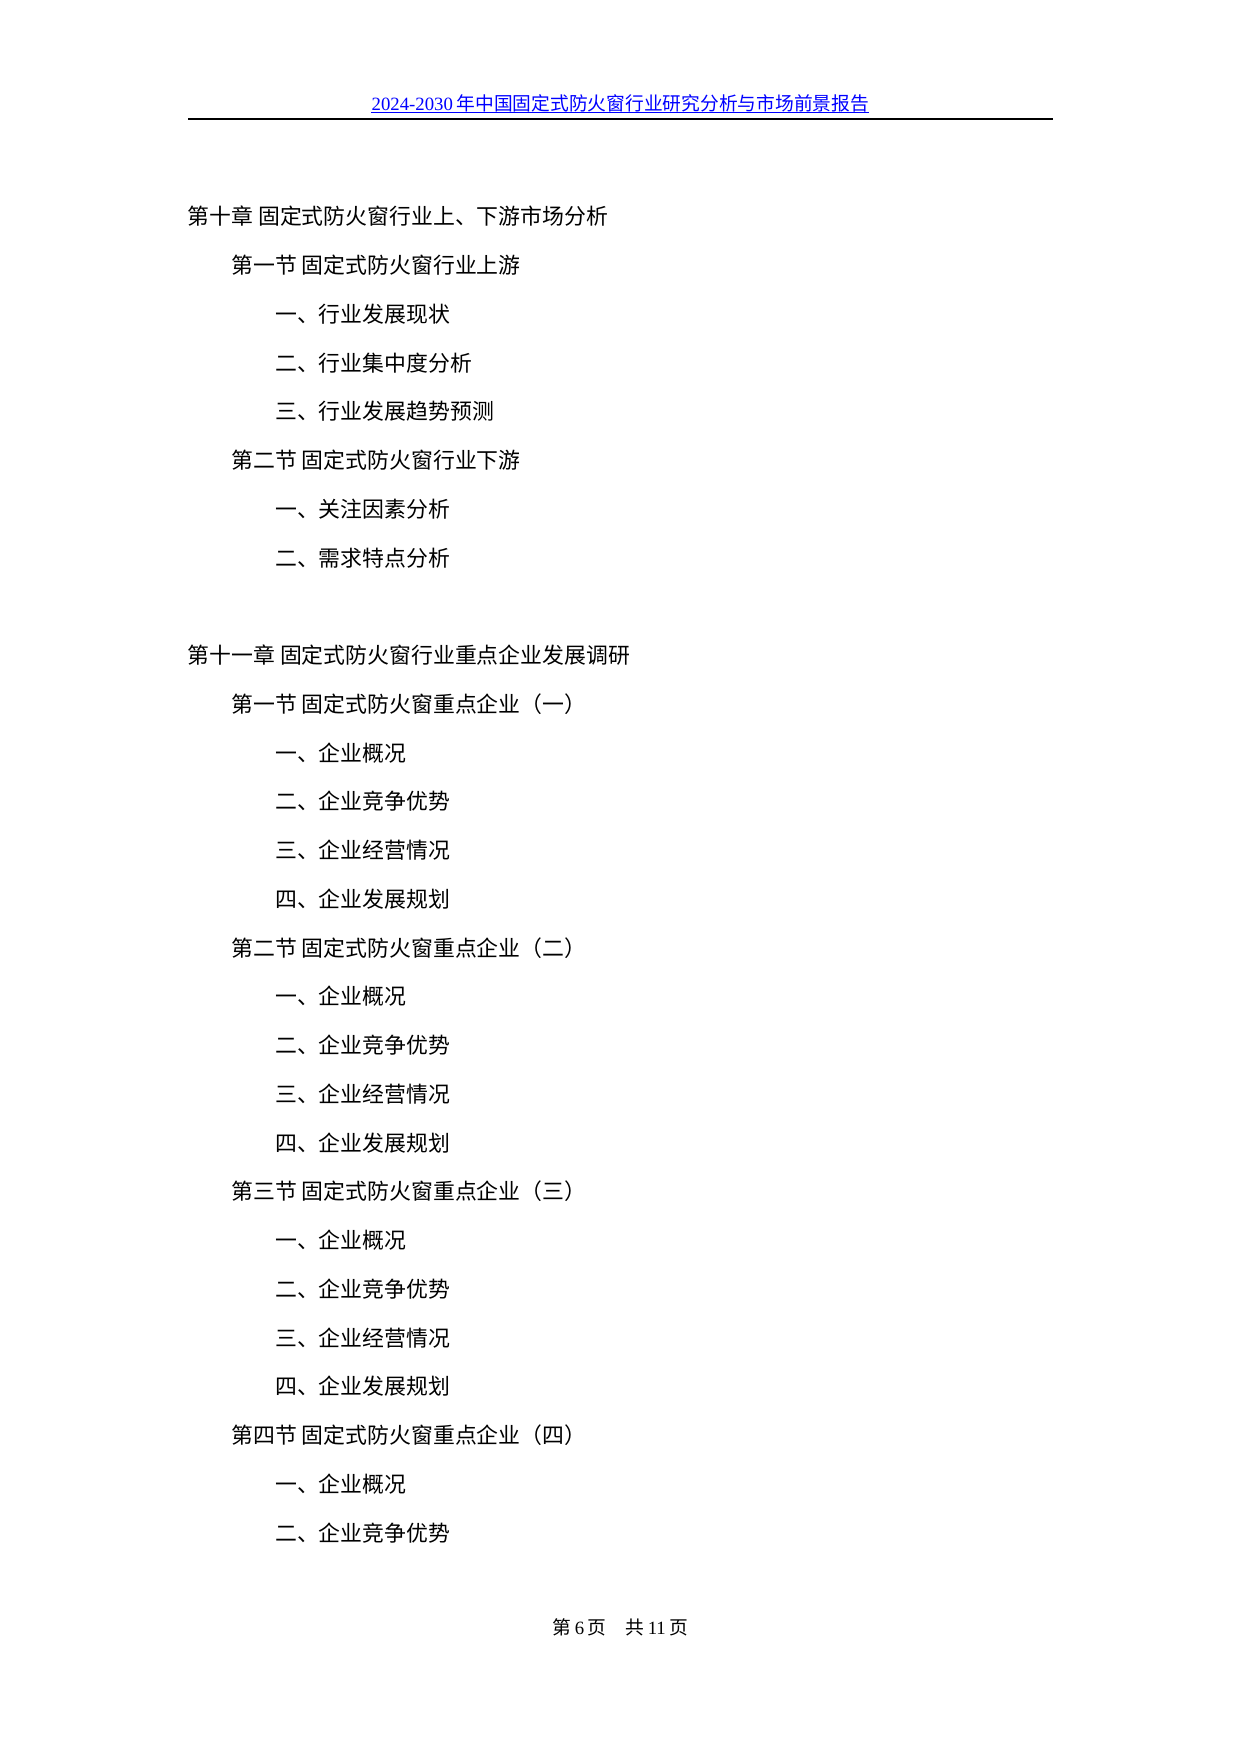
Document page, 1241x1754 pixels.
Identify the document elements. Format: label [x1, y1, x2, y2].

text [187, 150, 1053, 1548]
